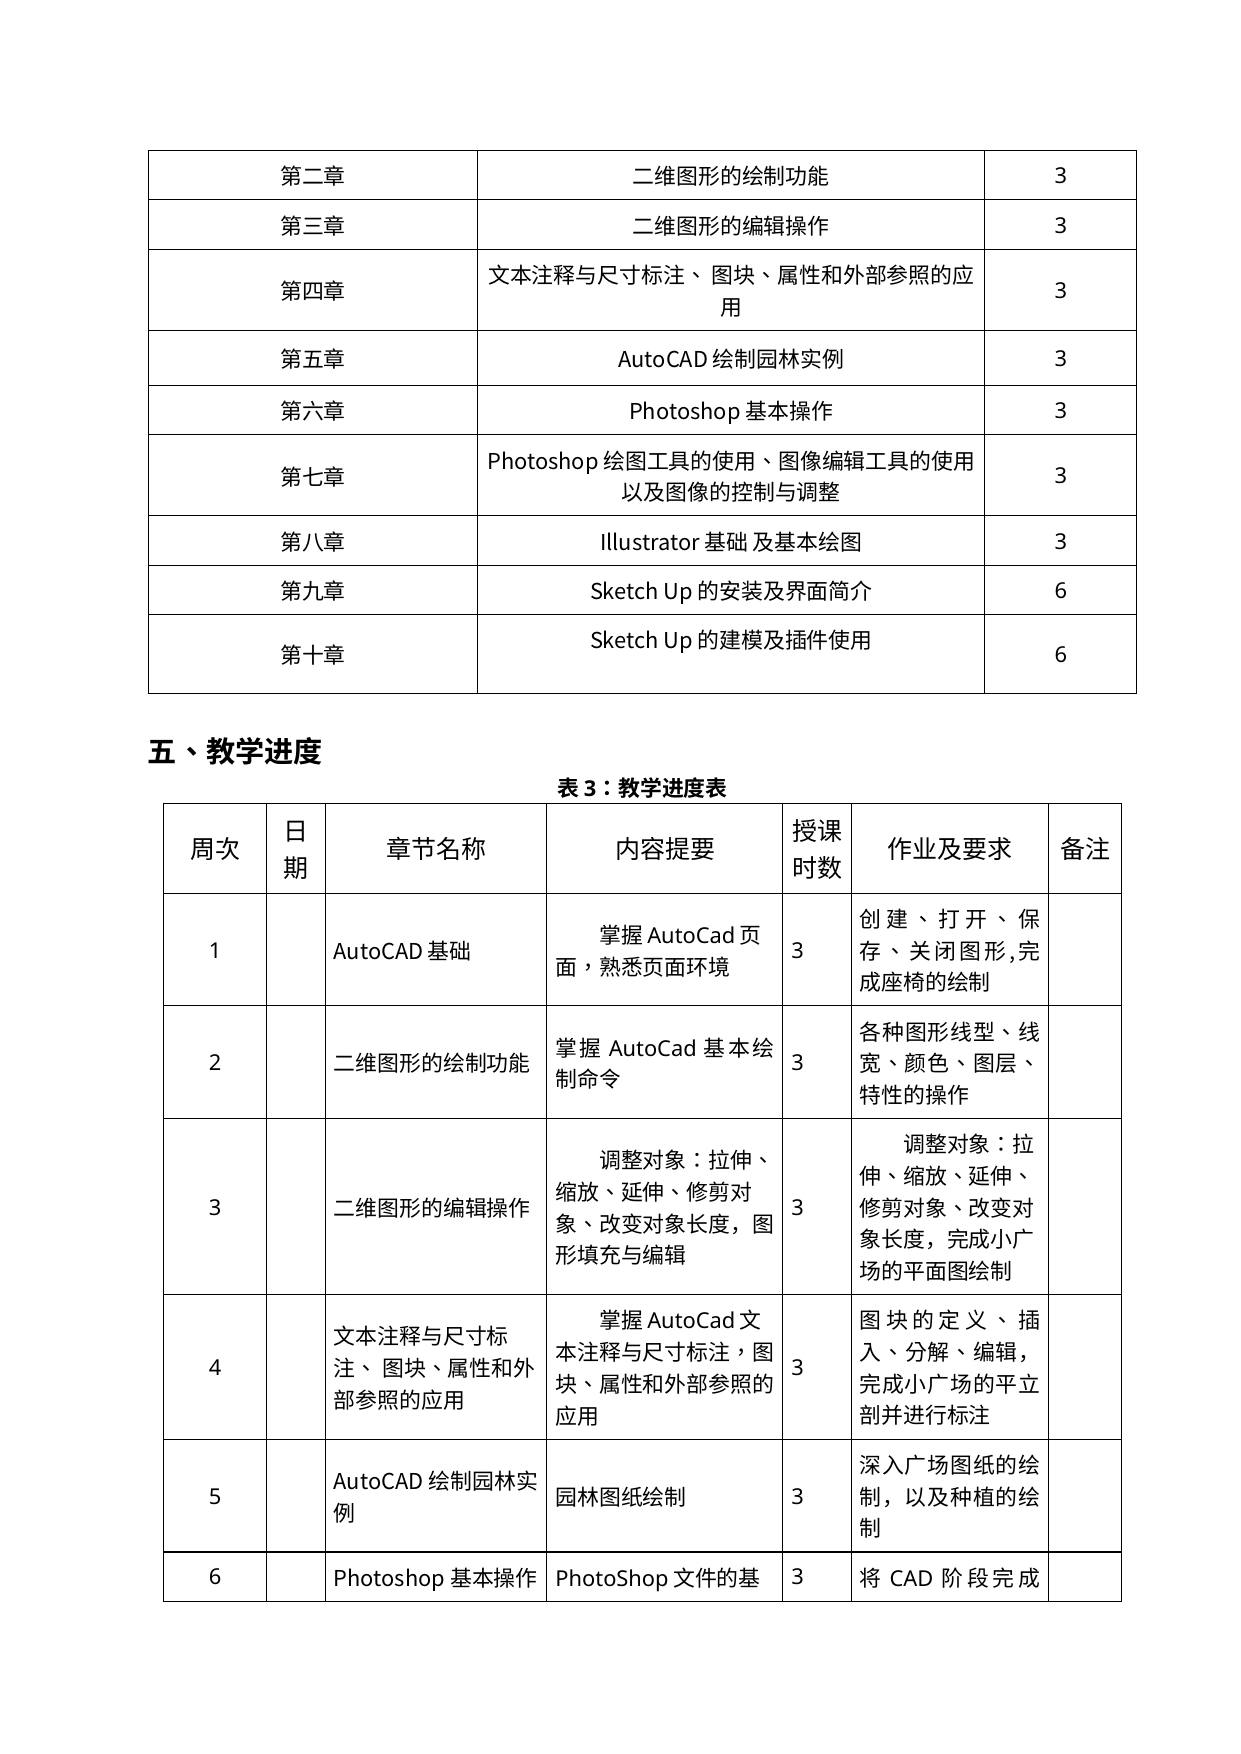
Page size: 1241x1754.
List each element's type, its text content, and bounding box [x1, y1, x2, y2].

table_header 作业及要求 [852, 804, 1048, 893]
table_cell 第三章 [149, 200, 477, 249]
table_cell AutoCAD基础 [326, 894, 546, 1005]
table_cell 3 [985, 331, 1136, 385]
table_cell 5 [164, 1440, 266, 1551]
table_cell 掌握AutoCad基本绘制命令 [547, 1006, 782, 1118]
table_cell 3 [985, 250, 1136, 330]
table_cell 调整对象：拉伸、缩放、延伸、修剪对象、改变对象长度，图形填充与编辑 [547, 1119, 782, 1294]
table_cell 3 [985, 386, 1136, 434]
table_header 章节名称 [326, 804, 546, 893]
table_cell [1049, 1119, 1121, 1294]
table_cell 园林图纸绘制 [547, 1440, 782, 1551]
table_cell 3 [783, 1553, 851, 1601]
table_cell 掌握AutoCad页面，熟悉页面环境 [547, 894, 782, 1005]
table_cell 创建、打开、保存、关闭图形,完成座椅的绘制 [852, 894, 1048, 1005]
table_cell 第五章 [149, 331, 477, 385]
table_cell 3 [164, 1119, 266, 1294]
table_cell 第六章 [149, 386, 477, 434]
table_cell 3 [985, 151, 1136, 199]
table_header 周次 [164, 804, 266, 893]
table_cell Photoshop 基本操作 [478, 386, 984, 434]
table_cell AutoCAD绘制园林实例 [478, 331, 984, 385]
table_cell 第二章 [149, 151, 477, 199]
table_cell [1049, 1295, 1121, 1439]
table_cell 第九章 [149, 566, 477, 614]
table_cell [1049, 1006, 1121, 1118]
table_cell [267, 1119, 325, 1294]
table_cell 6 [985, 566, 1136, 614]
table_cell [1049, 1553, 1121, 1601]
table_cell Illustrator基础 及基本绘图 [478, 516, 984, 565]
table_cell [1049, 894, 1121, 1005]
table_cell 各种图形线型、线宽、颜色、图层、特性的操作 [852, 1006, 1048, 1118]
table_cell 4 [164, 1295, 266, 1439]
table_cell 文本注释与尺寸标注、 图块、属性和外部参照的应用 [478, 250, 984, 330]
table_cell 第四章 [149, 250, 477, 330]
table_cell 二维图形的绘制功能 [478, 151, 984, 199]
table_cell 掌握AutoCad文本注释与尺寸标注，图块、属性和外部参照的应用 [547, 1295, 782, 1439]
table_header 授课时数 [783, 804, 851, 893]
table_cell 6 [985, 615, 1136, 693]
table_cell 1 [164, 894, 266, 1005]
text 五、教学进度 [148, 728, 1137, 771]
table_cell 第八章 [149, 516, 477, 565]
table_cell Photoshop绘图工具的使用、图像编辑工具的使用以及图像的控制与调整 [478, 435, 984, 515]
table_cell 3 [783, 1006, 851, 1118]
table_cell 文本注释与尺寸标注、 图块、属性和外部参照的应用 [326, 1295, 546, 1439]
table_cell 2 [164, 1006, 266, 1118]
table_cell 第十章 [149, 615, 477, 693]
table_cell 3 [985, 435, 1136, 515]
table_cell 二维图形的编辑操作 [478, 200, 984, 249]
table_cell [267, 1006, 325, 1118]
table_cell Sketch Up的安装及界面简介 [478, 566, 984, 614]
table_cell AutoCAD绘制园林实例 [326, 1440, 546, 1551]
table_cell [267, 1553, 325, 1601]
table_cell 3 [783, 1295, 851, 1439]
text 表3：教学进度表 [148, 771, 1137, 802]
table_cell 第七章 [149, 435, 477, 515]
table_header 内容提要 [547, 804, 782, 893]
table_cell [1049, 1440, 1121, 1551]
table_header 备注 [1049, 804, 1121, 893]
table_cell Sketch Up的建模及插件使用 [478, 615, 984, 693]
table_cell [547, 1553, 782, 1601]
table_cell 二维图形的绘制功能 [326, 1006, 546, 1118]
table_cell 深入广场图纸的绘制，以及种植的绘制 [852, 1440, 1048, 1551]
table_cell 3 [783, 1119, 851, 1294]
table_cell 二维图形的编辑操作 [326, 1119, 546, 1294]
table_cell [267, 894, 325, 1005]
table_cell 3 [783, 1440, 851, 1551]
table_cell 3 [783, 894, 851, 1005]
table_cell [267, 1295, 325, 1439]
table_cell Photoshop 基本操作 [326, 1553, 546, 1601]
table_cell 3 [985, 516, 1136, 565]
table_cell 6 [164, 1553, 266, 1601]
table_cell 3 [985, 200, 1136, 249]
table_header 日期 [267, 804, 325, 893]
table_cell 调整对象：拉伸、缩放、延伸、修剪对象、改变对象长度，完成小广场的平面图绘制 [852, 1119, 1048, 1294]
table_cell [852, 1553, 1048, 1601]
table_cell 图块的定义、插入、分解、编辑，完成小广场的平立剖并进行标注 [852, 1295, 1048, 1439]
table_cell [267, 1440, 325, 1551]
